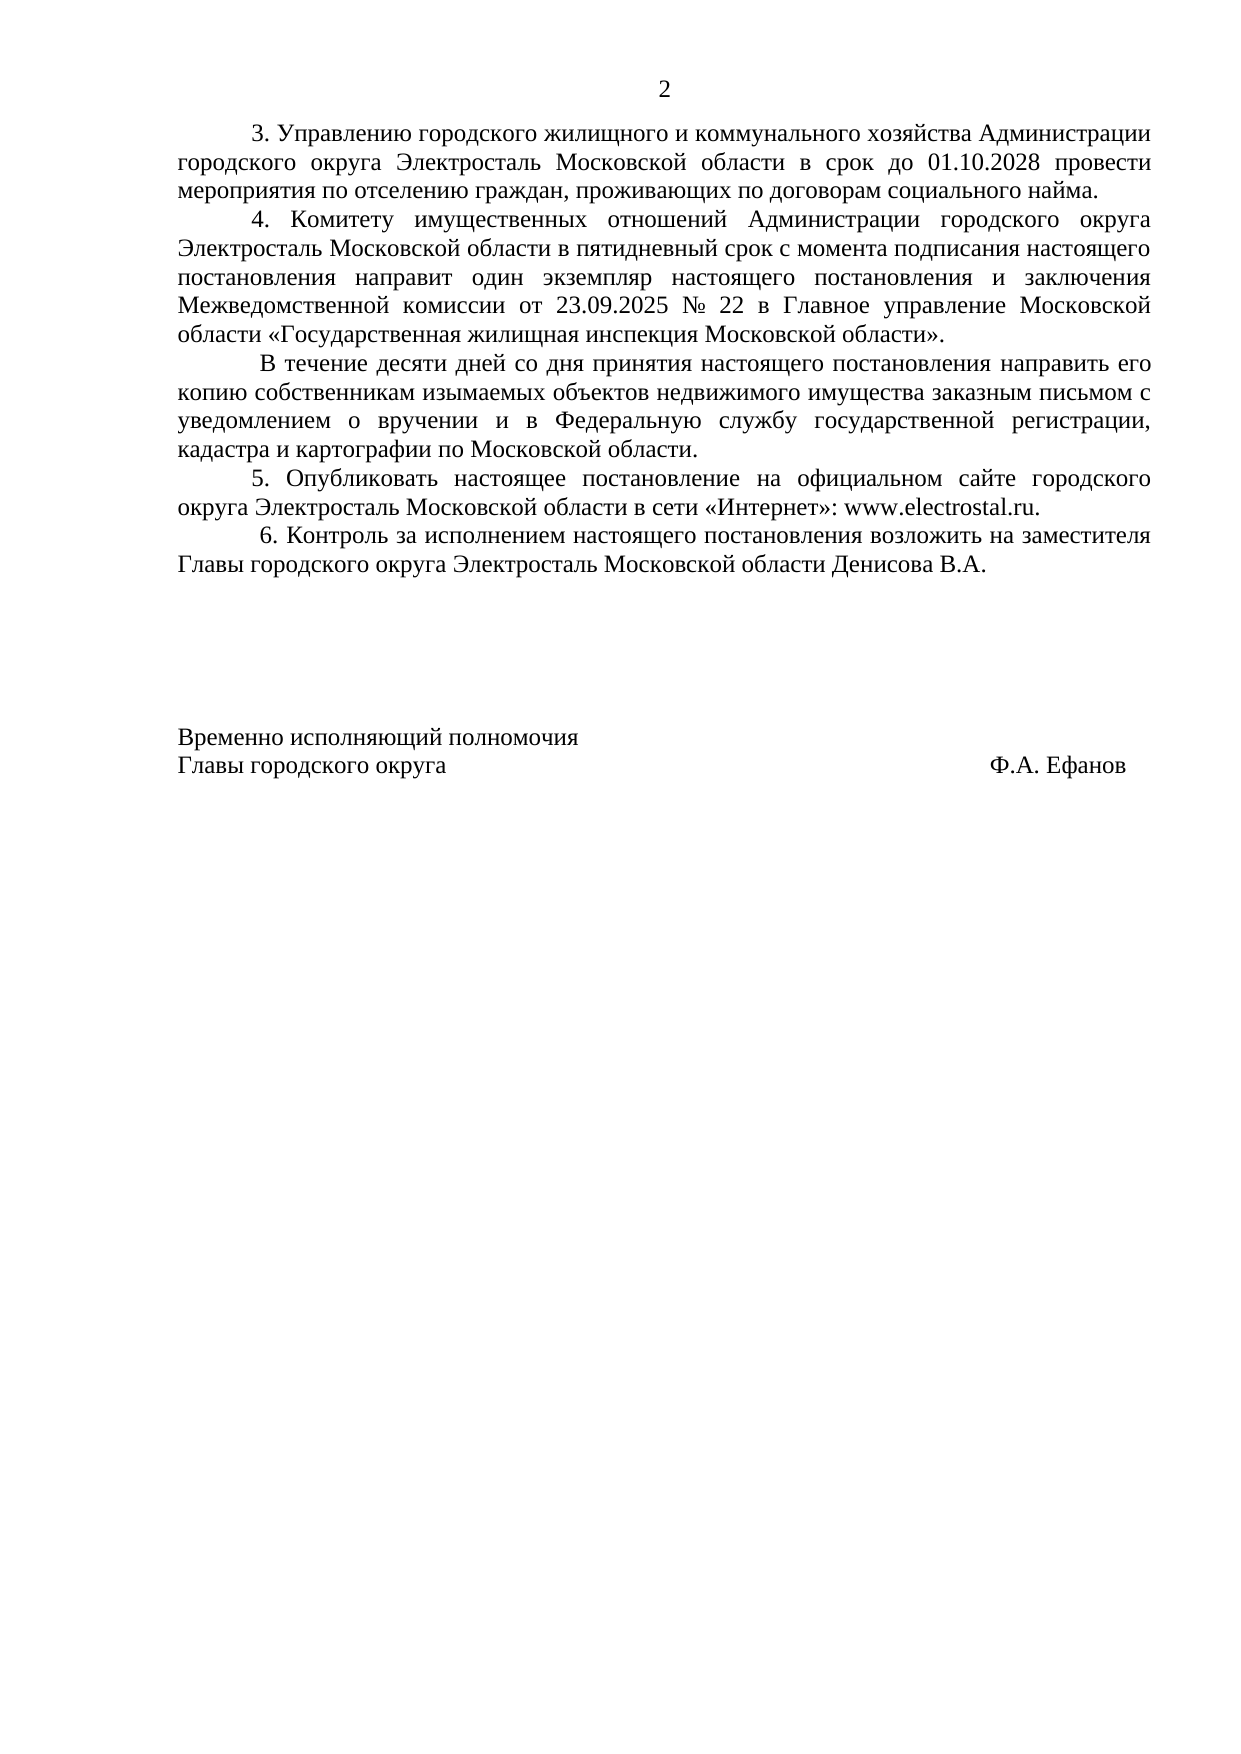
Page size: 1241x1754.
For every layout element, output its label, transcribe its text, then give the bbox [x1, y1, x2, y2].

text 4. Комитету имущественных отношений Администрации городского округа Электросталь Московской области в пятидневный срок с момента подписания настоящего постановления направит один экземпляр настоящего постановления и заключения Межведомственной комиссии от 23.09.2025 № 22 в Главное управление Московской области «Государственная жилищная инспекция Московской области». [177, 204, 1152, 348]
text Главы городского округа Ф.А. Ефанов [177, 751, 1152, 779]
text 3. Управлению городского жилищного и коммунального хозяйства Администрации городского округа Электросталь Московской области в срок до 01.10.2028 провести мероприятия по отселению граждан, проживающих по договорам социального найма. [177, 118, 1152, 204]
text 6. Контроль за исполнением настоящего постановления возложить на заместителя Главы городского округа Электросталь Московской области Денисова В.А. [177, 521, 1152, 578]
text В течение десяти дней со дня принятия настоящего постановления направить его копию собственникам изымаемых объектов недвижимого имущества заказным письмом с уведомлением о вручении и в Федеральную службу государственной регистрации, кадастра и картографии по Московской области. [177, 348, 1152, 463]
text 5. Опубликовать настоящее постановление на официальном сайте городского округа Электросталь Московской области в сети «Интернет»: www.electrostal.ru. [177, 463, 1152, 521]
text Временно исполняющий полномочия [177, 722, 1152, 751]
